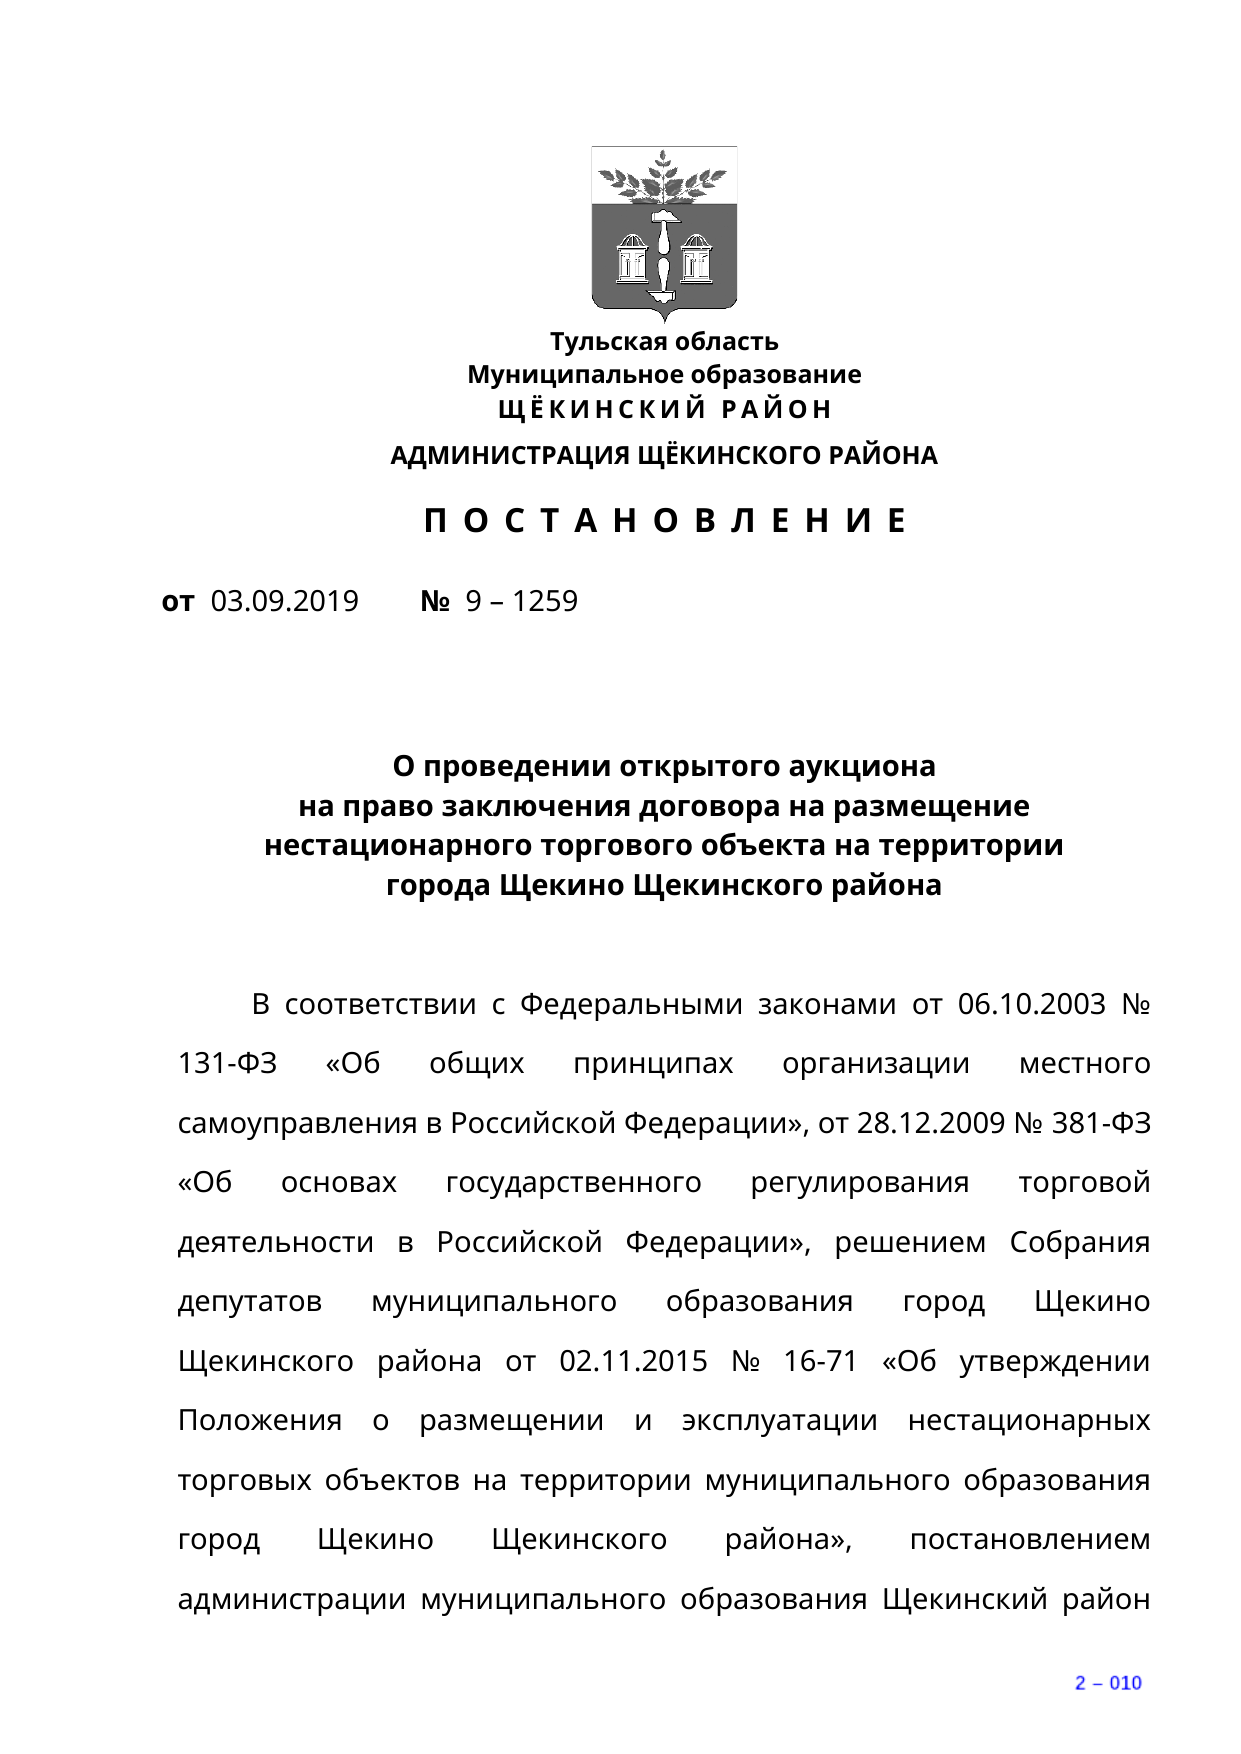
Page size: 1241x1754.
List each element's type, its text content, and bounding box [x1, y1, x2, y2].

text О проведении открытого аукциона [177, 745, 1152, 785]
text Тульская область [177, 323, 1152, 357]
text на право заключения договора на размещение [177, 785, 1152, 824]
text ЩЁКИНСКИЙ РАЙОН [177, 391, 1152, 425]
text нестационарного торгового объекта на территории [177, 824, 1152, 864]
text П О С Т А Н О В Л Е Н И Е [177, 497, 1152, 542]
text города Щекино Щекинского района [177, 864, 1152, 904]
text Муниципальное образование [177, 357, 1152, 391]
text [177, 983, 1152, 1618]
text АДМИНИСТРАЦИЯ ЩЁКИНСКОГО РАЙОНА [177, 438, 1152, 472]
